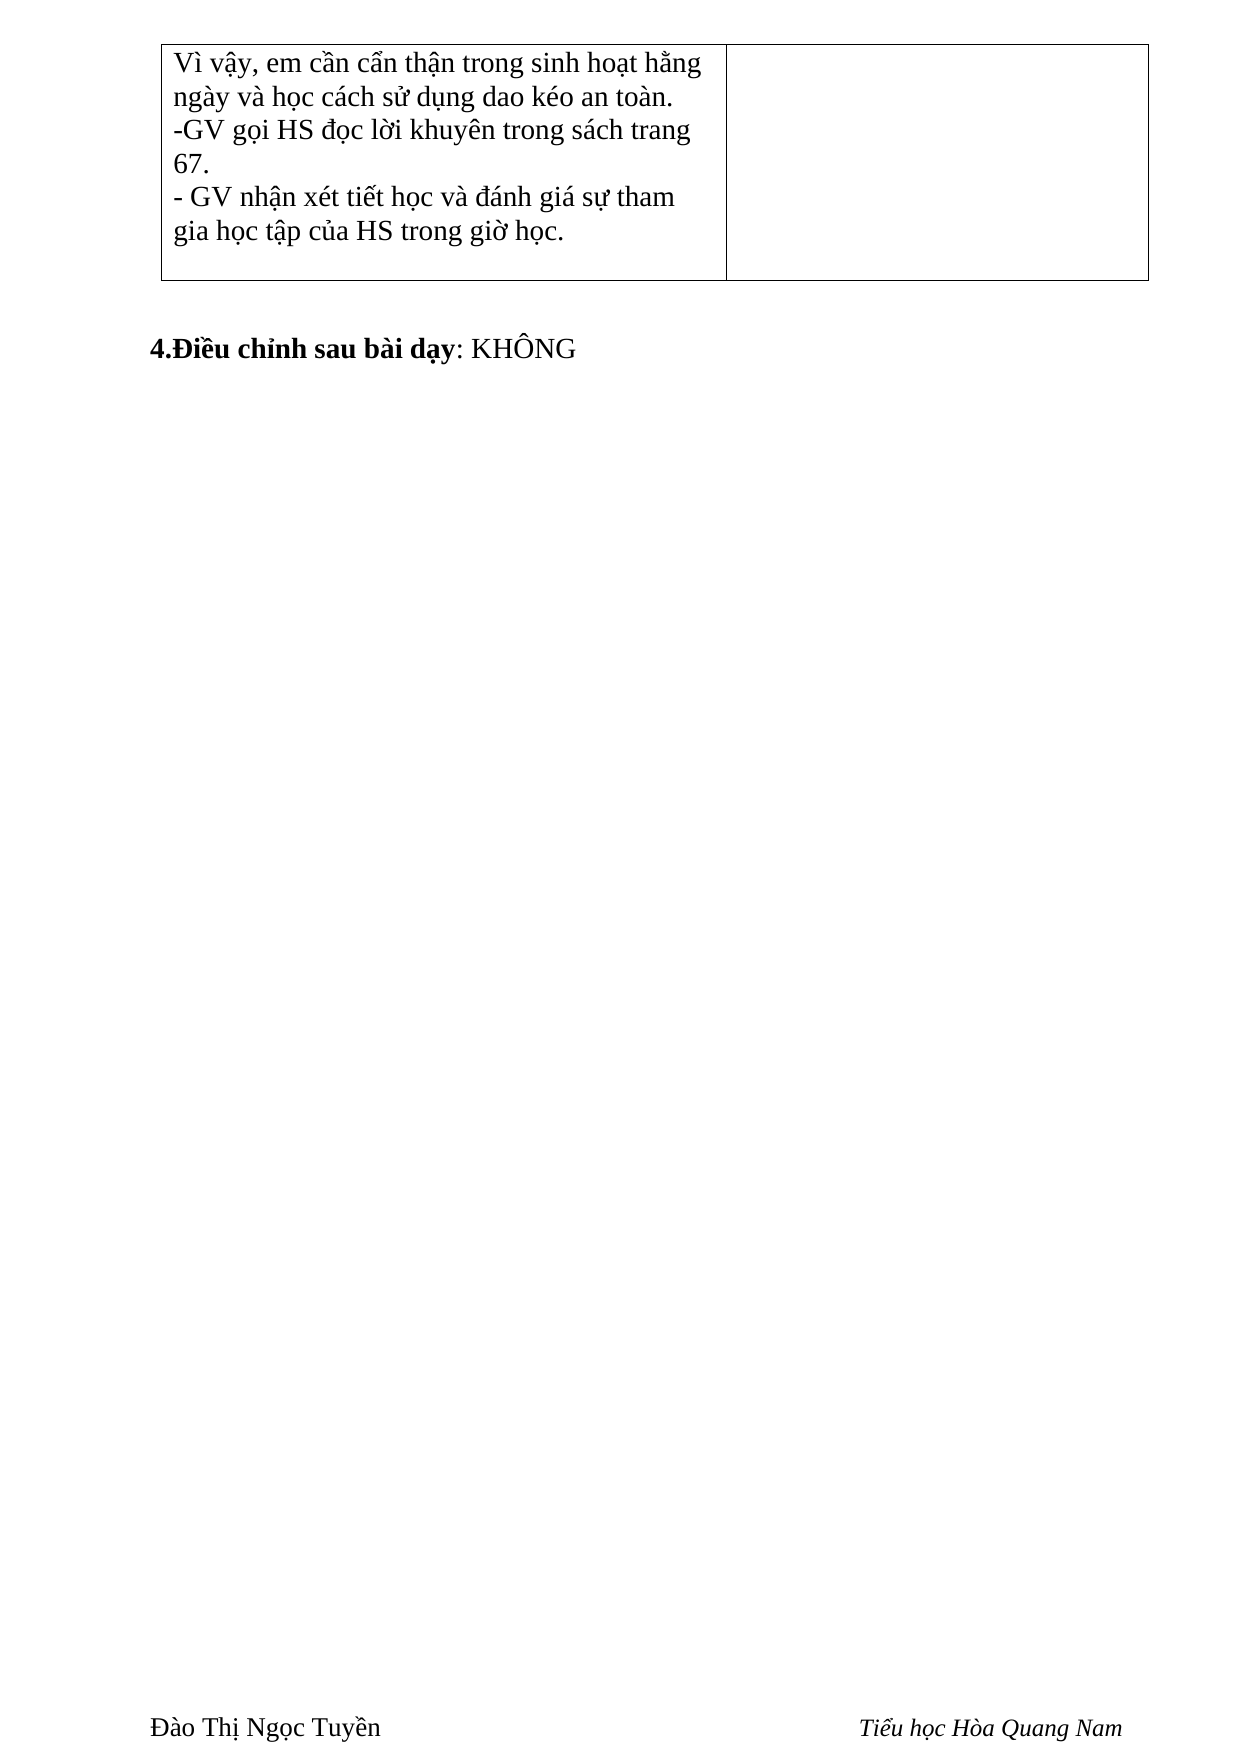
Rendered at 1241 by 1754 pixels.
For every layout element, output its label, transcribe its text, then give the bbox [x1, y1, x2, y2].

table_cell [727, 45, 1148, 280]
subtitle 4.Điều chỉnh sau bài dạy: KHÔNG [150, 331, 1092, 365]
